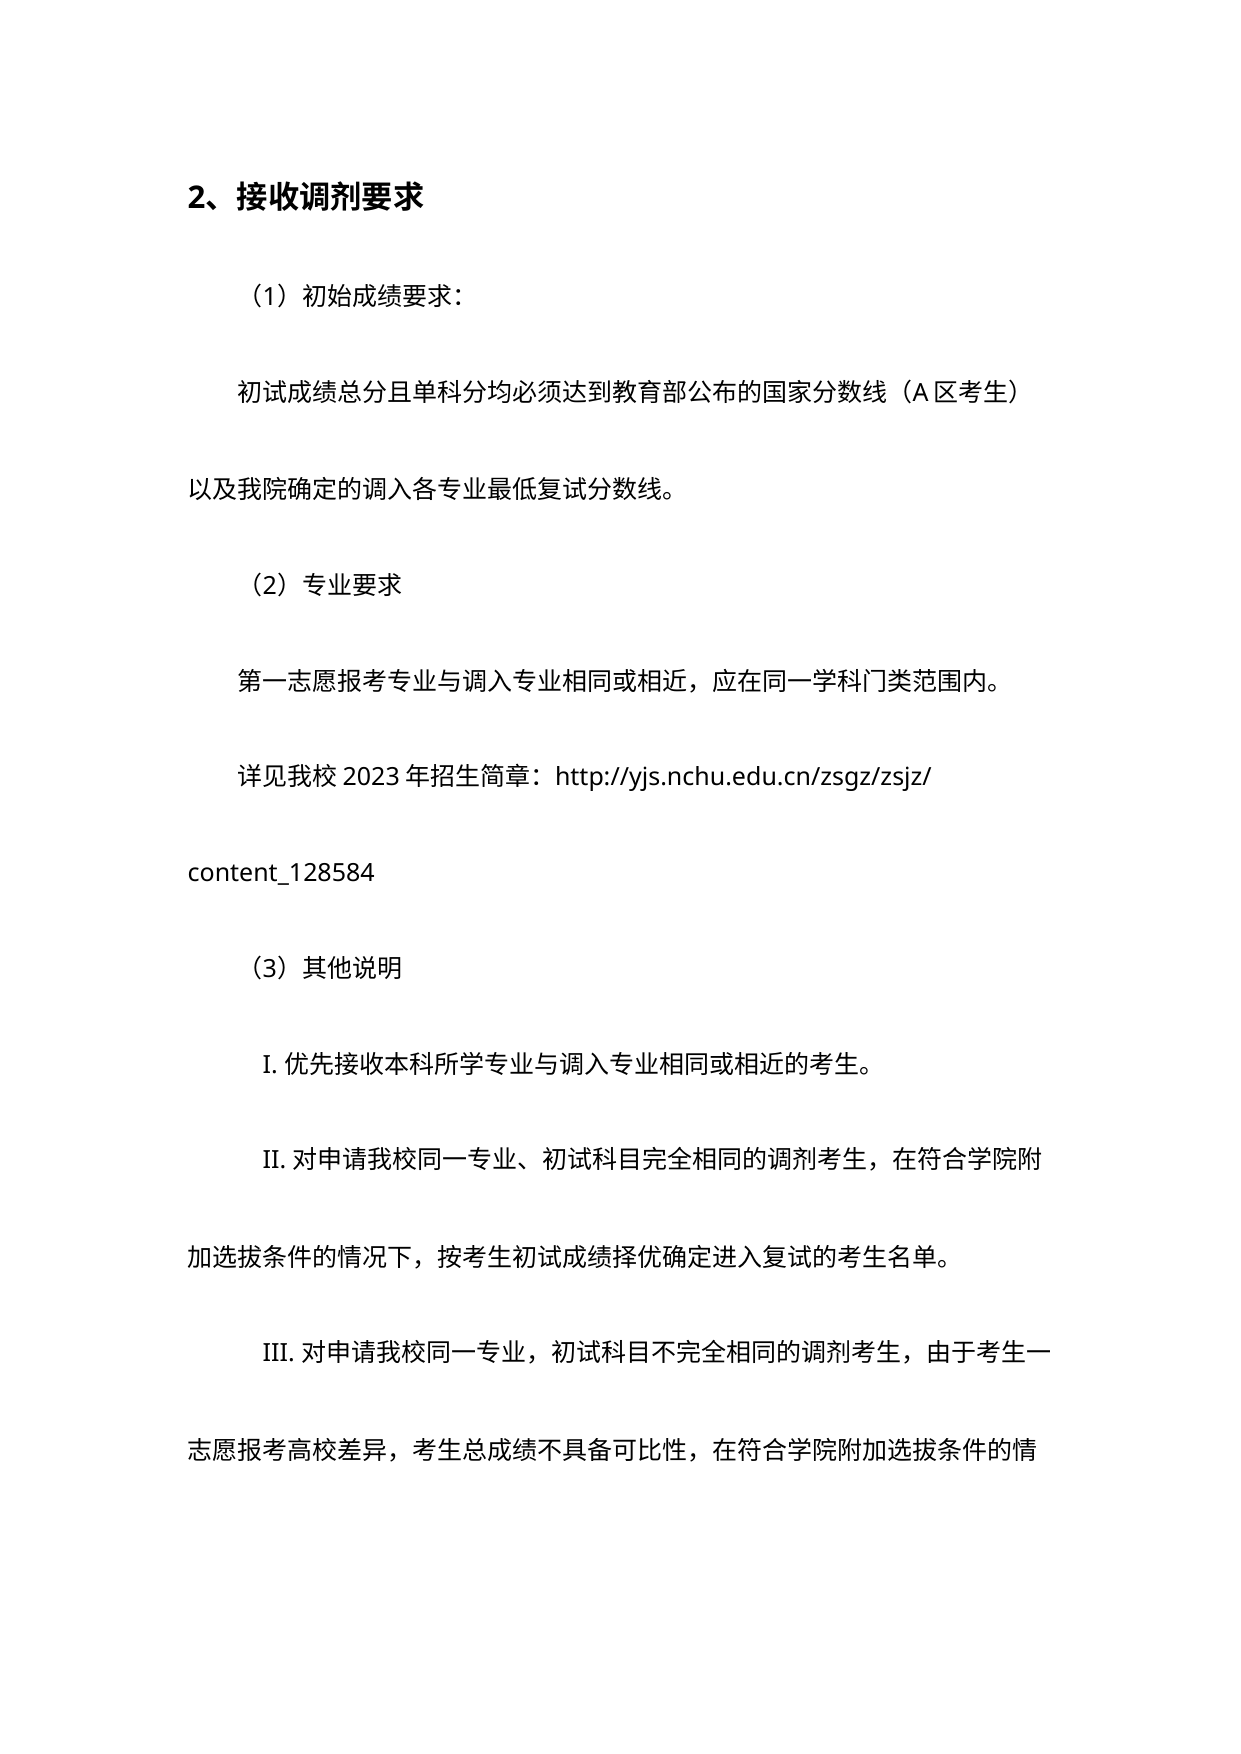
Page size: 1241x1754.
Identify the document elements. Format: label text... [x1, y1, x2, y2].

text （2）专业要求 [187, 551, 1053, 616]
text 2、接收调剂要求 [187, 162, 1053, 227]
list 其他说明 [187, 934, 1053, 999]
list 对申请我校同一专业、初试科目完全相同的调剂考生，在符合学院附加选拔条件的情况下，按考生初试成绩择优确定进入复试的考生名单。 [187, 1125, 1053, 1288]
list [187, 1318, 1053, 1481]
text 第一志愿报考专业与调入专业相同或相近，应在同一学科门类范围内。 [187, 647, 1053, 712]
text 详见我校2023年招生简章：http://yjs.nchu.edu.cn/zsgz/zsjz/content_128584 [187, 742, 1053, 905]
list 优先接收本科所学专业与调入专业相同或相近的考生。 [187, 1030, 1053, 1095]
text （1）初始成绩要求： [187, 262, 1053, 327]
text 初试成绩总分且单科分均必须达到教育部公布的国家分数线（A区考生）以及我院确定的调入各专业最低复试分数线。 [187, 358, 1053, 520]
